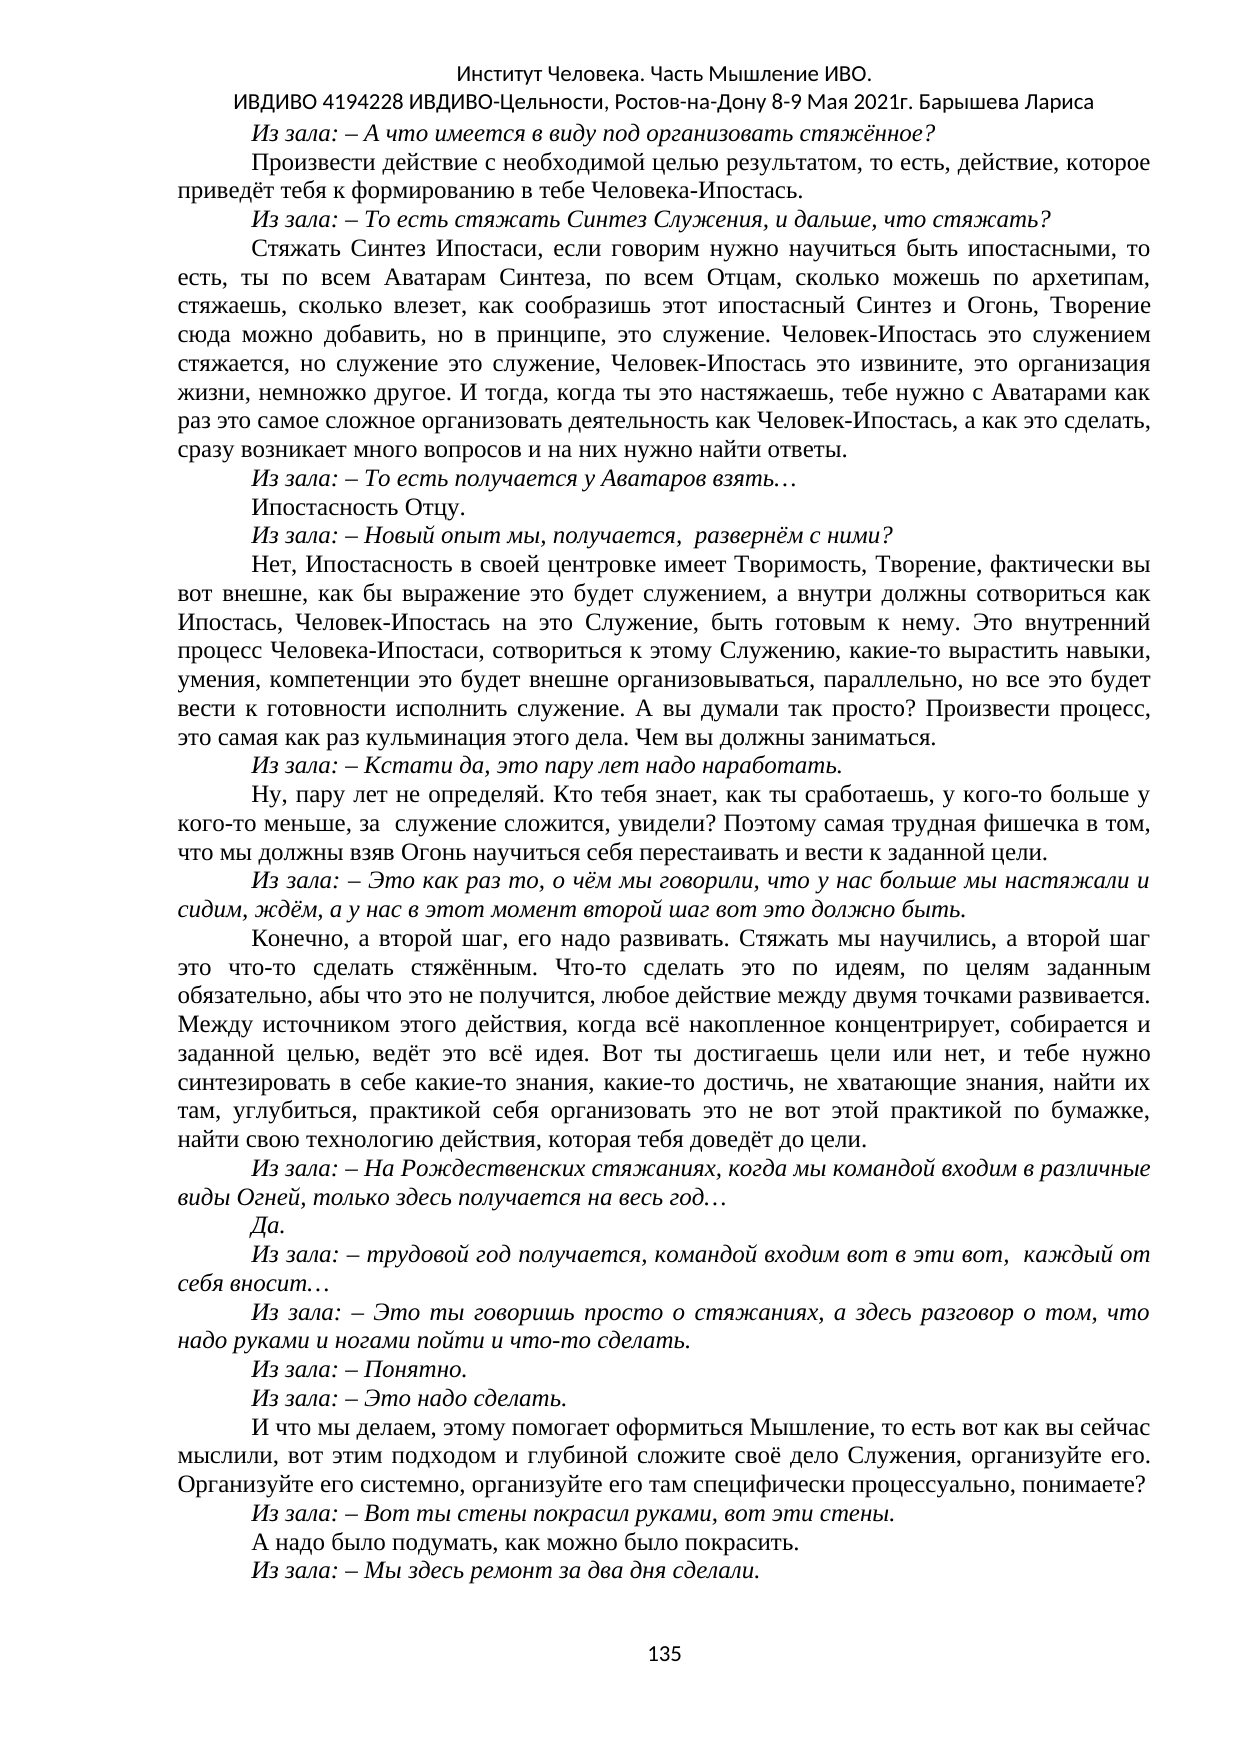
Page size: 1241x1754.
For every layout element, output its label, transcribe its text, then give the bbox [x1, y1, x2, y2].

text Из зала: – Это надо сделать. [177, 1383, 1152, 1412]
text Конечно, а второй шаг, его надо развивать. Стяжать мы научились, а второй шаг это что-то сделать стяжённым. Что-то сделать это по идеям, по целям заданным обязательно, абы что это не получится, любое действие между двумя точками развивается. Между источником этого действия, когда всё накопленное концентрирует, собирается и заданной целью, ведёт это всё идея. Вот ты достигаешь цели или нет, и тебе нужно синтезировать в себе какие-то знания, какие-то достичь, не хватающие знания, найти их там, углубиться, практикой себя организовать это не вот этой практикой по бумажке, найти свою технологию действия, которая тебя доведёт до цели. [177, 923, 1152, 1153]
text Из зала: – Вот ты стены покрасил руками, вот эти стены. [177, 1498, 1152, 1527]
text Нет, Ипостасность в своей центровке имеет Творимость, Творение, фактически вы вот внешне, как бы выражение это будет служением, а внутри должны сотвориться как Ипостась, Человек-Ипостась на это Служение, быть готовым к нему. Это внутренний процесс Человека-Ипостаси, сотвориться к этому Служению, какие-то вырастить навыки, умения, компетенции это будет внешне организовываться, параллельно, но все это будет вести к готовности исполнить служение. А вы думали так просто? Произвести процесс, это самая как раз кульминация этого дела. Чем вы должны заниматься. [177, 549, 1152, 751]
text Из зала: – То есть стяжать Синтез Служения, и дальше, что стяжать? [177, 204, 1152, 233]
text А надо было подумать, как можно было покрасить. [177, 1527, 1152, 1556]
text Из зала: – Понятно. [177, 1354, 1152, 1383]
text Из зала: – На Рождественских стяжаниях, когда мы командой входим в различные виды Огней, только здесь получается на весь год… [177, 1153, 1152, 1211]
text Ипостасность Отцу. [177, 492, 1152, 521]
text Из зала: – Мы здесь ремонт за два дня сделали. [177, 1556, 1152, 1584]
text Стяжать Синтез Ипостаси, если говорим нужно научиться быть ипостасными, то есть, ты по всем Аватарам Синтеза, по всем Отцам, сколько можешь по архетипам, стяжаешь, сколько влезет, как сообразишь этот ипостасный Синтез и Огонь, Творение сюда можно добавить, но в принципе, это служение. Человек-Ипостась это служением стяжается, но служение это служение, Человек-Ипостась это извините, это организация жизни, немножко другое. И тогда, когда ты это настяжаешь, тебе нужно с Аватарами как раз это самое сложное организовать деятельность как Человек-Ипостась, а как это сделать, сразу возникает много вопросов и на них нужно найти ответы. [177, 233, 1152, 463]
text И что мы делаем, этому помогает оформиться Мышление, то есть вот как вы сейчас мыслили, вот этим подходом и глубиной сложите своё дело Служения, организуйте его. Организуйте его системно, организуйте его там специфически процессуально, понимаете? [177, 1412, 1152, 1498]
text Из зала: – Это как раз то, о чём мы говорили, что у нас больше мы настяжали и сидим, ждём, а у нас в этот момент второй шаг вот это должно быть. [177, 866, 1152, 923]
text Из зала: – То есть получается у Аватаров взять… [177, 463, 1152, 492]
text Из зала: – Кстати да, это пару лет надо наработать. [177, 751, 1152, 779]
text Из зала: – А что имеется в виду под организовать стяжённое? [177, 118, 1152, 147]
text Да. [177, 1211, 1152, 1239]
text Произвести действие с необходимой целью результатом, то есть, действие, которое приведёт тебя к формированию в тебе Человека-Ипостась. [177, 147, 1152, 204]
text Ну, пару лет не определяй. Кто тебя знает, как ты сработаешь, у кого-то больше у кого-то меньше, за служение сложится, увидели? Поэтому самая трудная фишечка в том, что мы должны взяв Огонь научиться себя перестаивать и вести к заданной цели. [177, 779, 1152, 866]
text Из зала: – трудовой год получается, командой входим вот в эти вот, каждый от себя вносит… [177, 1239, 1152, 1297]
text Из зала: – Это ты говоришь просто о стяжаниях, а здесь разговор о том, что надо руками и ногами пойти и что-то сделать. [177, 1297, 1152, 1354]
text Из зала: – Новый опыт мы, получается, развернём с ними? [177, 521, 1152, 549]
